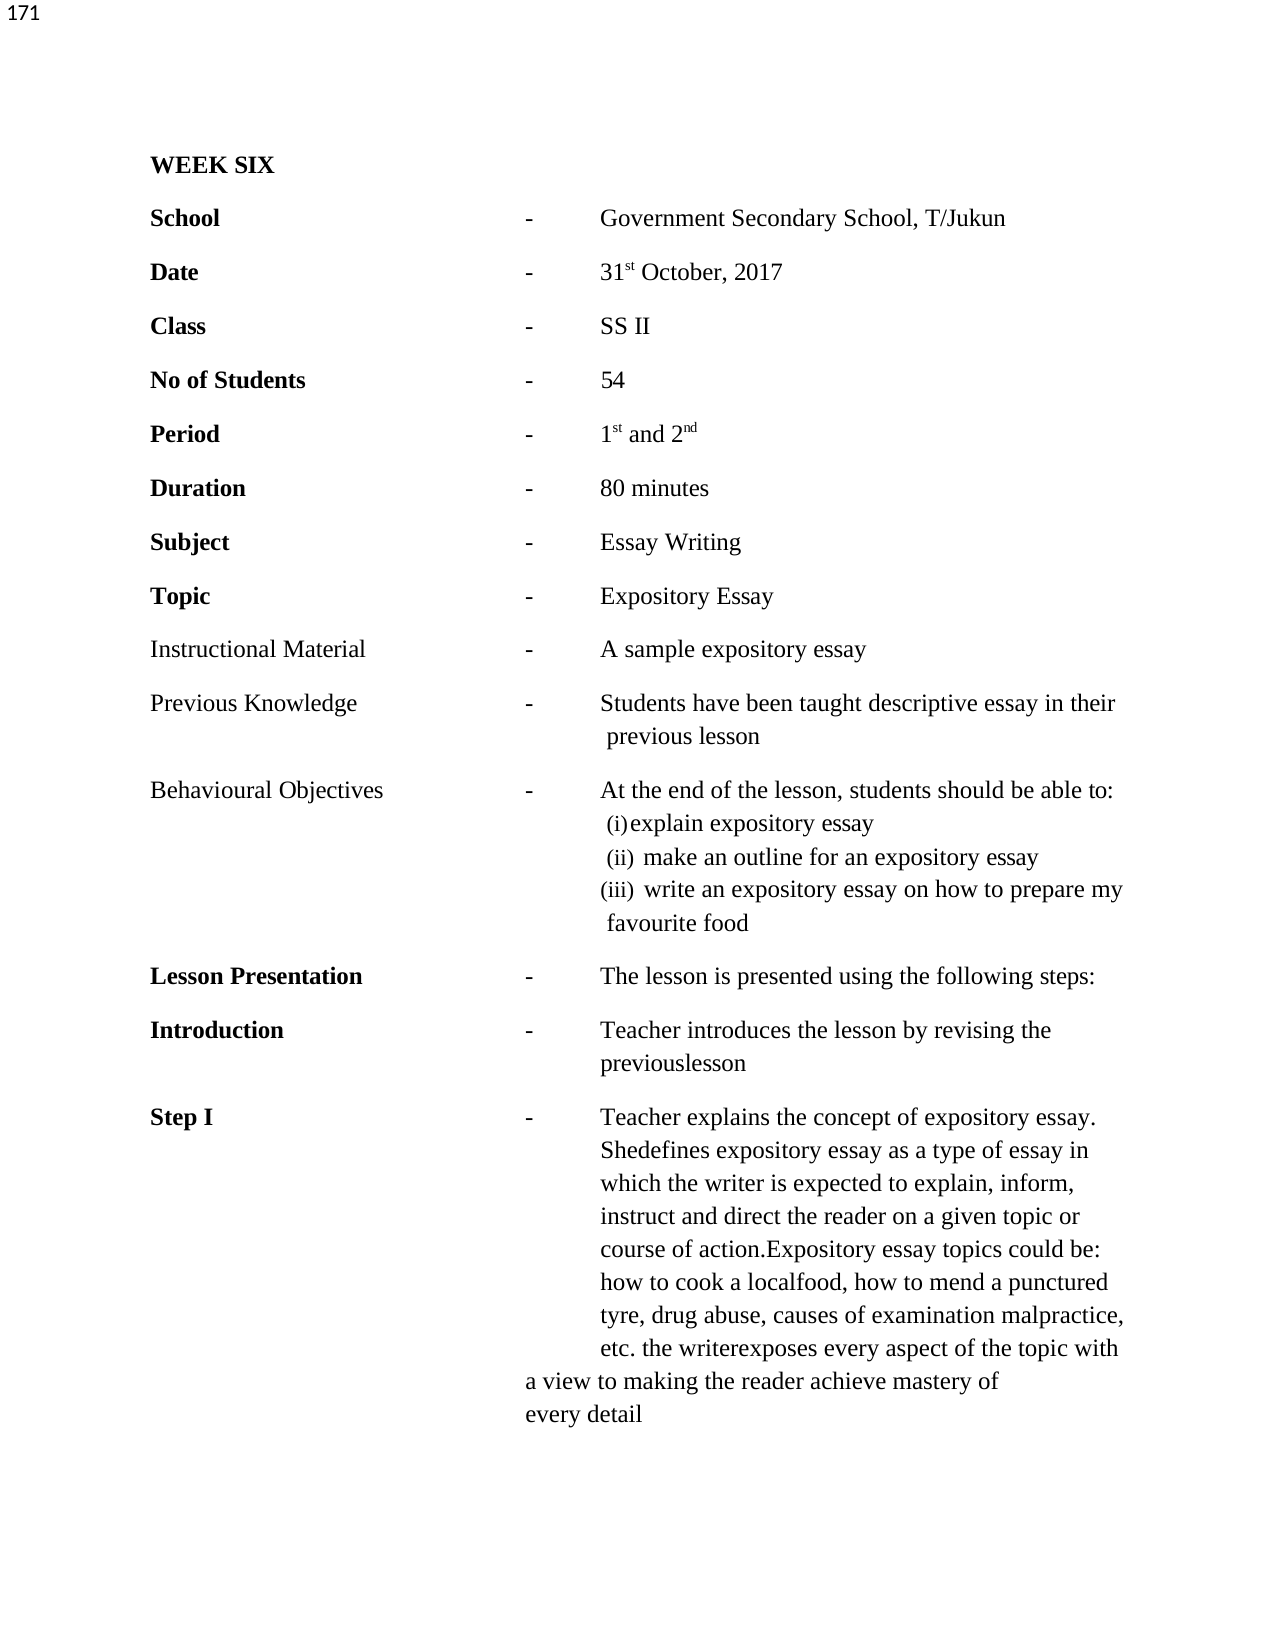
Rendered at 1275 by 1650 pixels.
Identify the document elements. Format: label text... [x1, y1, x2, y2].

text School - Government Secondary School, T/Jukun [150, 203, 1167, 232]
list write an expository essay on how to prepare my favourite food [600, 874, 1123, 936]
text Lesson Presentation - The lesson is presented using the following steps: [150, 961, 1167, 990]
text Duration - 80 minutes [150, 473, 1167, 501]
text Behavioural Objectives - At the end of the lesson, students should be able to: [150, 776, 1167, 804]
subtitle WEEK SIX [150, 150, 1167, 179]
text Period - 1st and 2nd [150, 419, 1167, 448]
text Subject - Essay Writing [150, 527, 1167, 556]
text Instructional Material - A sample expository essay [150, 634, 1167, 663]
text previous lesson [606, 721, 1167, 750]
text Introduction - Teacher introduces the lesson by revising the previouslesson [150, 1016, 1051, 1077]
text Date - 31st October, 2017 [150, 257, 1167, 286]
list make an outline for an expository essay [606, 842, 1167, 870]
text a view to making the reader achieve mastery of every detail [525, 1366, 1047, 1428]
text No of Students - 54 [150, 365, 1167, 394]
text Previous Knowledge - Students have been taught descriptive essay in their [150, 688, 1167, 717]
text Step I - Teacher explains the concept of expository essay. Shedefines expository essay as a type of essay in which the writer is expected to explain, inform, instruct and direct the reader on a given topic or course of action.Expository essay topics could be: how to cook a localfood, how to mend a punctured tyre, drug abuse, causes of examination malpractice, etc. the writerexposes every aspect of the topic with [150, 1102, 1125, 1362]
list explain expository essay [606, 808, 1167, 837]
text Class - SS II [150, 311, 1167, 340]
text Topic - Expository Essay [150, 581, 1167, 609]
